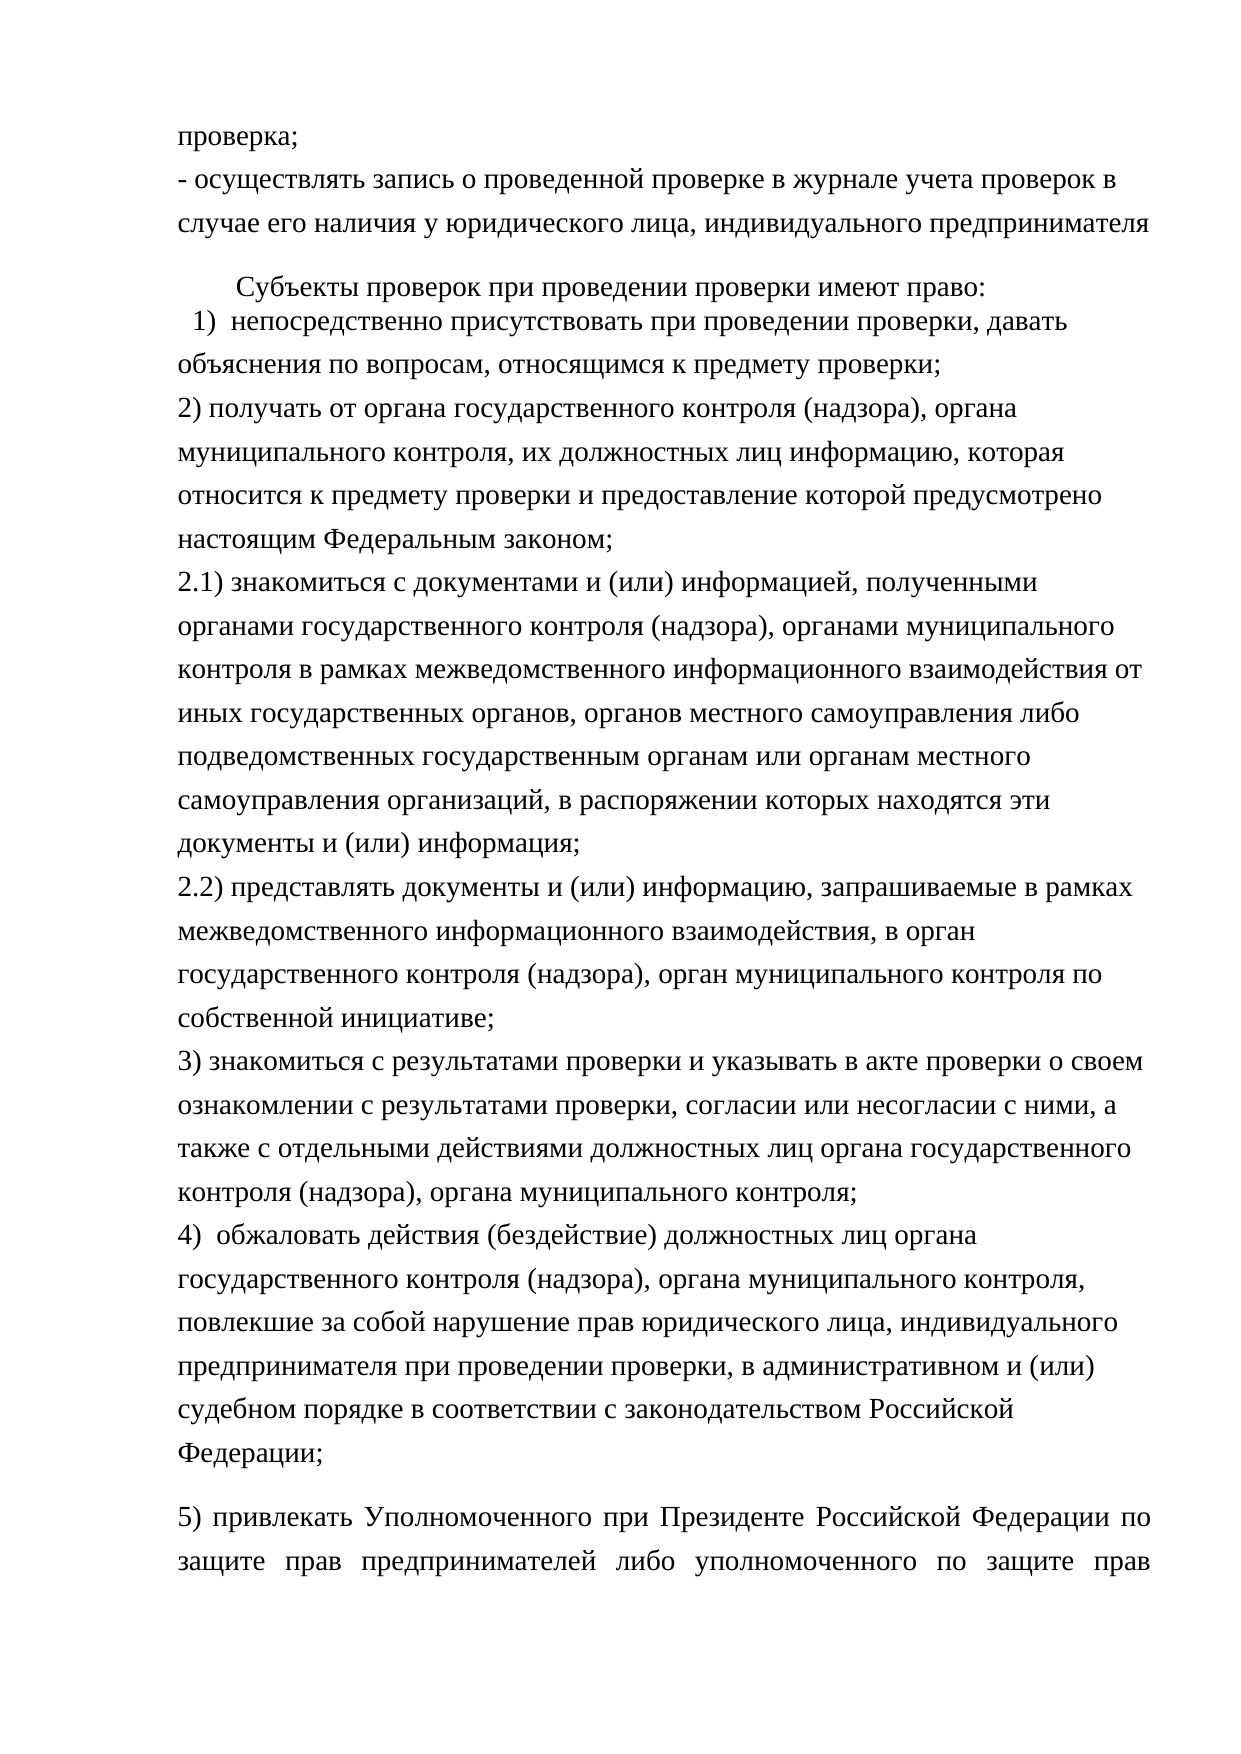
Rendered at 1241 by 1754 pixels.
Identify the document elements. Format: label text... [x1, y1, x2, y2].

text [177, 1499, 1152, 1577]
text Субъекты проверок при проведении проверки имеют право: [177, 269, 1152, 303]
text 1) непосредственно присутствовать при проведении проверки, давать объяснения по вопросам, относящимся к предмету проверки; 2) получать от органа государственного контроля (надзора), органа муниципального контроля, их должностных лиц информацию, которая относится к предмету проверки и предоставление которой предусмотрено настоящим Федеральным законом; 2.1) знакомиться с документами и (или) информацией, полученными органами государственного контроля (надзора), органами муниципального контроля в рамках межведомственного информационного взаимодействия от иных государственных органов, органов местного самоуправления либо подведомственных государственным органам или органам местного самоуправления организаций, в распоряжении которых находятся эти документы и (или) информация; 2.2) представлять документы и (или) информацию, запрашиваемые в рамках межведомственного информационного взаимодействия, в орган государственного контроля (надзора), орган муниципального контроля по собственной инициативе; 3) знакомиться с результатами проверки и указывать в акте проверки о своем ознакомлении с результатами проверки, согласии или несогласии с ними, а также с отдельными действиями должностных лиц органа государственного контроля (надзора), органа муниципального контроля; 4) обжаловать действия (бездействие) должностных лиц органа государственного контроля (надзора), органа муниципального контроля, повлекшие за собой нарушение прав юридического лица, индивидуального предпринимателя при проведении проверки, в административном и (или) судебном порядке в соответствии с законодательством Российской Федерации; [177, 303, 1152, 1469]
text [177, 118, 1152, 239]
